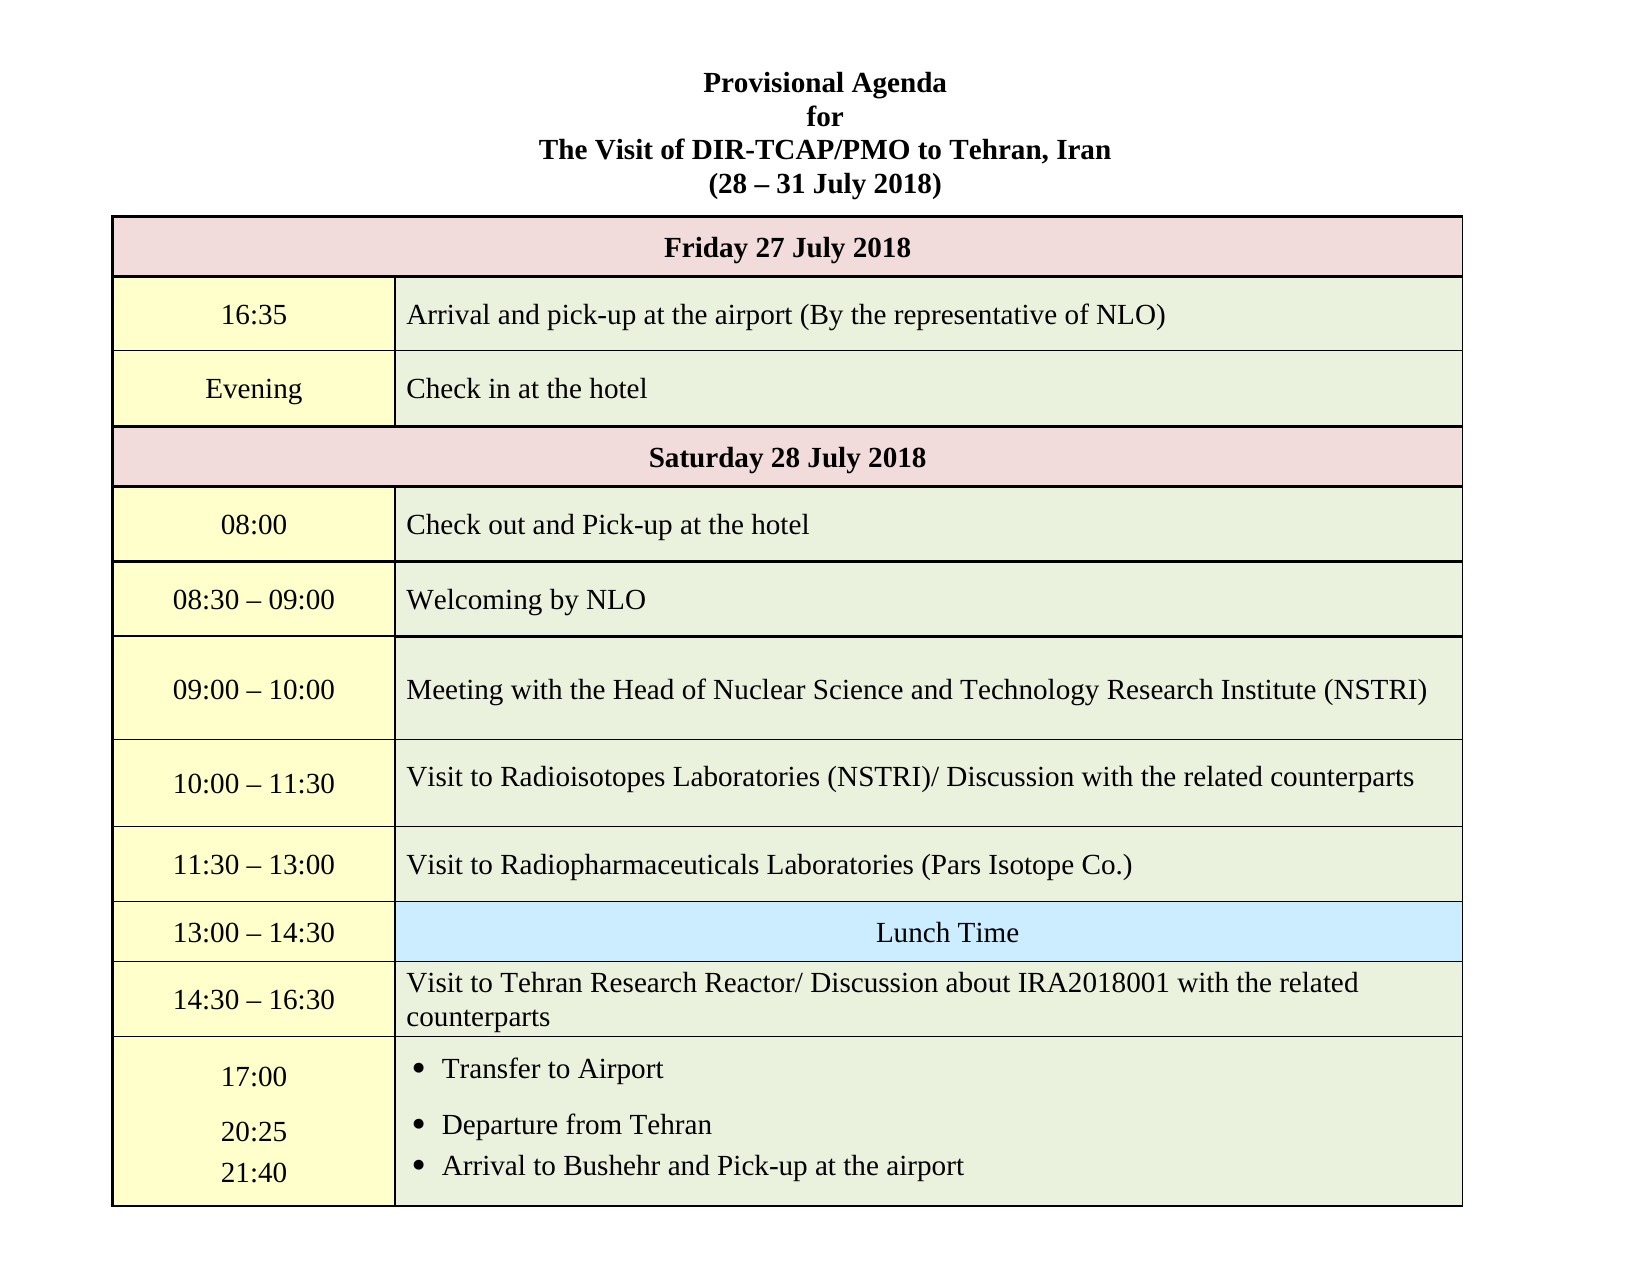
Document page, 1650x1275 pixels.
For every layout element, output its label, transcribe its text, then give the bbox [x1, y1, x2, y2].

table_cell Visit to Radioisotopes Laboratories (NSTRI)/ Discussion with the related counterparts [396, 740, 1462, 826]
text (28 – 31 July 2018) [150, 166, 1500, 200]
table_cell Arrival and pick-up at the airport (By the representative of NLO) [396, 278, 1462, 350]
table_cell Visit to Tehran Research Reactor/ Discussion about IRA2018001 with the related counterparts [396, 962, 1462, 1036]
table_cell 09:00 – 10:00 [114, 637, 394, 739]
table_cell 14:30 – 16:30 [114, 962, 394, 1036]
table_cell Check out and Pick-up at the hotel [396, 488, 1462, 560]
table_cell Meeting with the Head of Nuclear Science and Technology Research Institute (NSTRI) [396, 638, 1462, 739]
table_cell Evening [114, 351, 394, 425]
table_cell 13:00 – 14:30 [114, 902, 394, 961]
table_cell Transfer to Airport Departure from Tehran Arrival to Bushehr and Pick-up at the airport [396, 1037, 1462, 1205]
table_cell Saturday 28 July 2018 [114, 428, 1462, 485]
table_cell 08:30 – 09:00 [114, 563, 394, 635]
table_header Friday 27 July 2018 [114, 218, 1462, 275]
table_cell 11:30 – 13:00 [114, 827, 394, 901]
table_cell Lunch Time [396, 902, 1462, 961]
table_cell 16:35 [114, 278, 394, 350]
table_cell 17:00 20:25 21:40 [114, 1037, 394, 1205]
table_cell 10:00 – 11:30 [114, 740, 394, 826]
table_cell Welcoming by NLO [396, 563, 1462, 635]
table_cell Visit to Radiopharmaceuticals Laboratories (Pars Isotope Co.) [396, 827, 1462, 901]
text for The Visit of DIR-TCAP/PMO to Tehran, Iran [150, 99, 1500, 166]
table_cell Check in at the hotel [396, 351, 1462, 425]
text Provisional Agenda [150, 66, 1500, 99]
table_cell 08:00 [114, 488, 394, 560]
